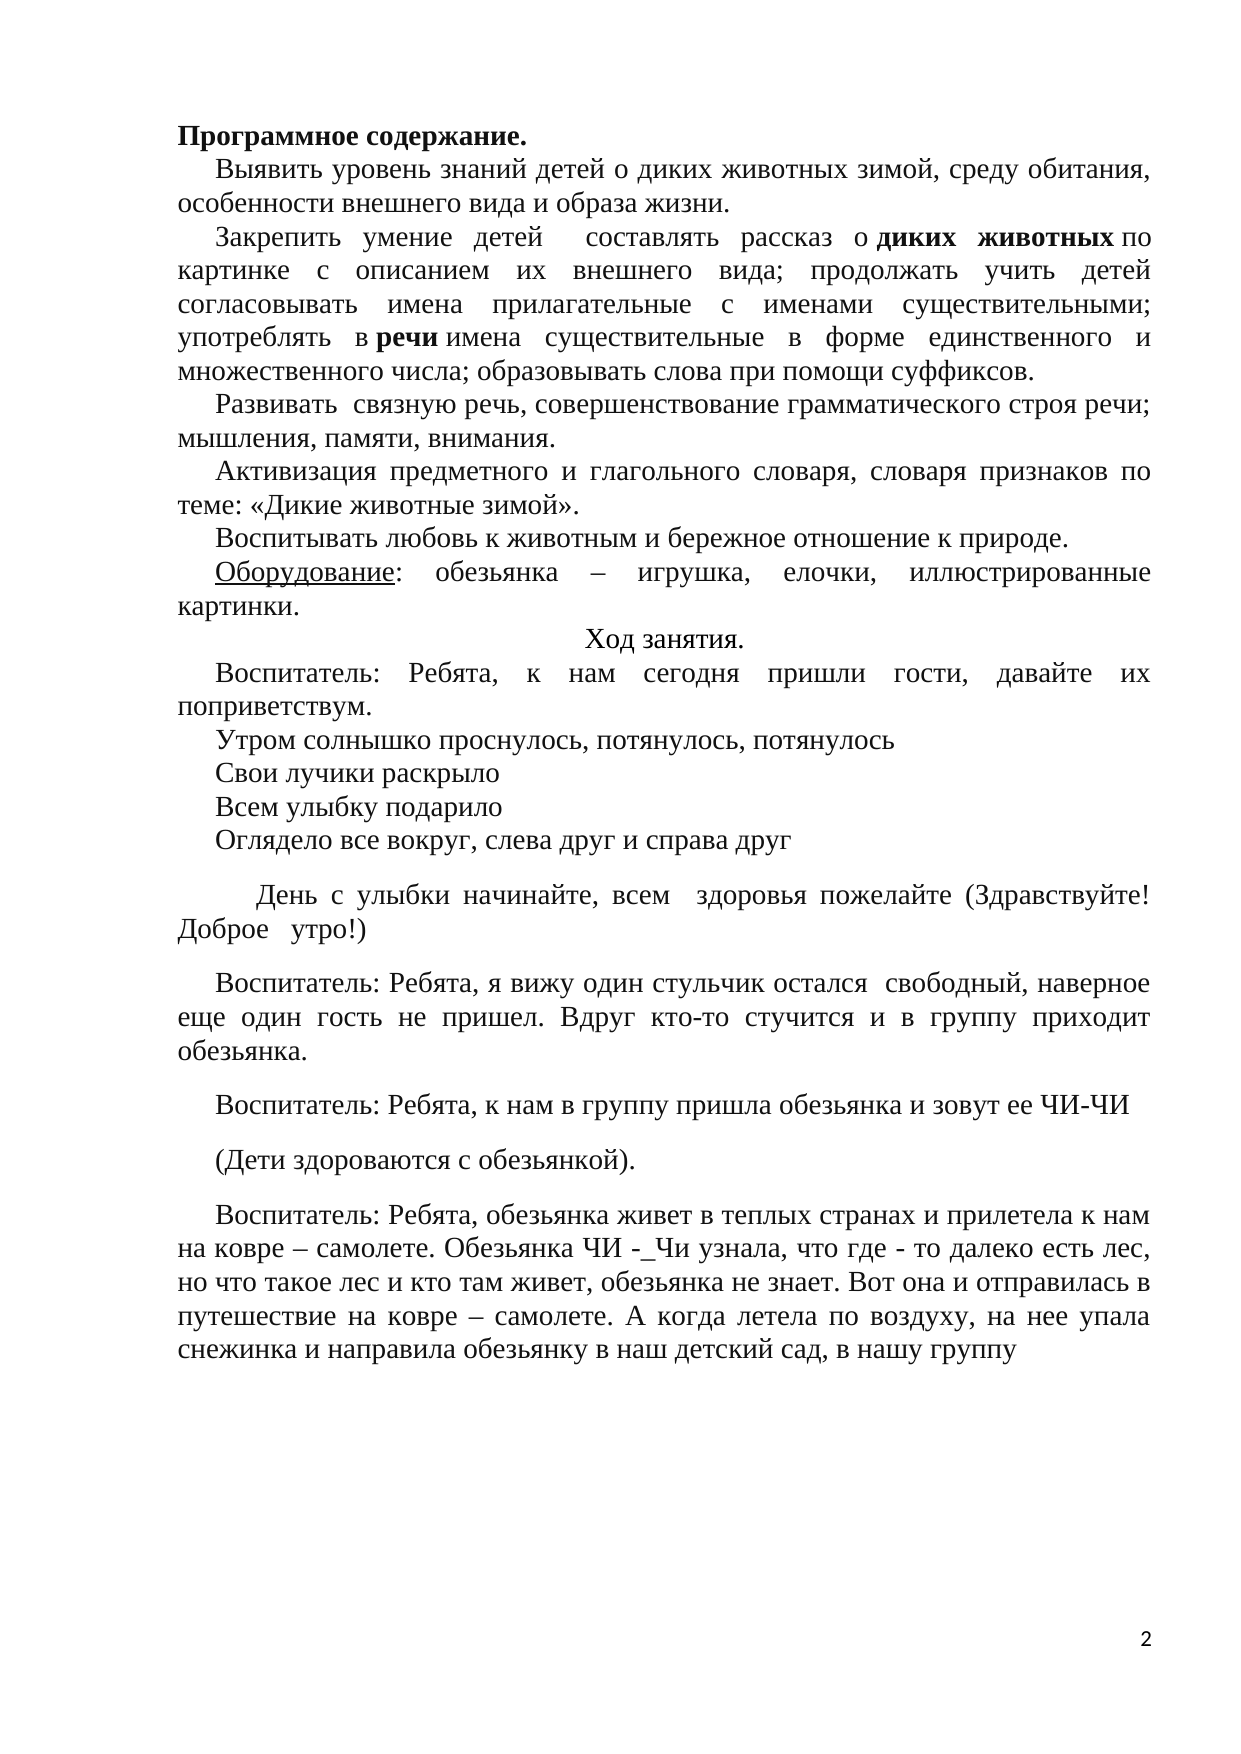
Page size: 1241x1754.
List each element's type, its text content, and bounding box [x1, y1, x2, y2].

text Программное содержание. [177, 118, 1152, 152]
text Всем улыбку подарило [177, 789, 1152, 822]
text Ход занятия. [177, 621, 1152, 655]
text Воспитывать любовь к животным и бережное отношение к природе. [177, 521, 1152, 554]
text День с улыбки начинайте, всем здоровья пожелайте (Здравствуйте! Доброе утро!) [177, 877, 1152, 944]
text Воспитатель: Ребята, к нам сегодня пришли гости, давайте их поприветствум. [177, 655, 1152, 722]
text Выявить уровень знаний детей о диких животных зимой, среду обитания, особенности внешнего вида и образа жизни. [177, 152, 1152, 219]
text (Дети здороваются с обезьянкой). [177, 1142, 1152, 1176]
text Развивать связную речь, совершенствование грамматического строя речи; мышления, памяти, внимания. [177, 386, 1152, 453]
text Активизация предметного и глагольного словаря, словаря признаков по теме: «Дикие животные зимой». [177, 453, 1152, 521]
text Оборудование: обезьянка – игрушка, елочки, иллюстрированные картинки. [177, 554, 1152, 621]
text Утром солнышко проснулось, потянулось, потянулось [177, 722, 1152, 755]
text Оглядело все вокруг, слева друг и справа друг [177, 822, 1152, 856]
text Воспитатель: Ребята, обезьянка живет в теплых странах и прилетела к нам на ковре – самолете. Обезьянка ЧИ -_Чи узнала, что где - то далеко есть лес, но что такое лес и кто там живет, обезьянка не знает. Вот она и отправилась в путешествие на ковре – самолете. А когда летела по воздуху, на нее упала снежинка и направила обезьянку в наш детский сад, в нашу группу [177, 1197, 1152, 1365]
text Воспитатель: Ребята, к нам в группу пришла обезьянка и зовут ее ЧИ-ЧИ [177, 1087, 1152, 1121]
text Свои лучики раскрыло [177, 755, 1152, 789]
text Воспитатель: Ребята, я вижу один стульчик остался свободный, наверное еще один гость не пришел. Вдруг кто-то стучится и в группу приходит обезьянка. [177, 966, 1152, 1066]
text Закрепить умение детей составлять рассказ о диких животных по картинке с описанием их внешнего вида; продолжать учить детей согласовывать имена прилагательные с именами существительными; употреблять в речи имена существительные в форме единственного и множественного числа; образовывать слова при помощи суффиксов. [177, 219, 1152, 386]
